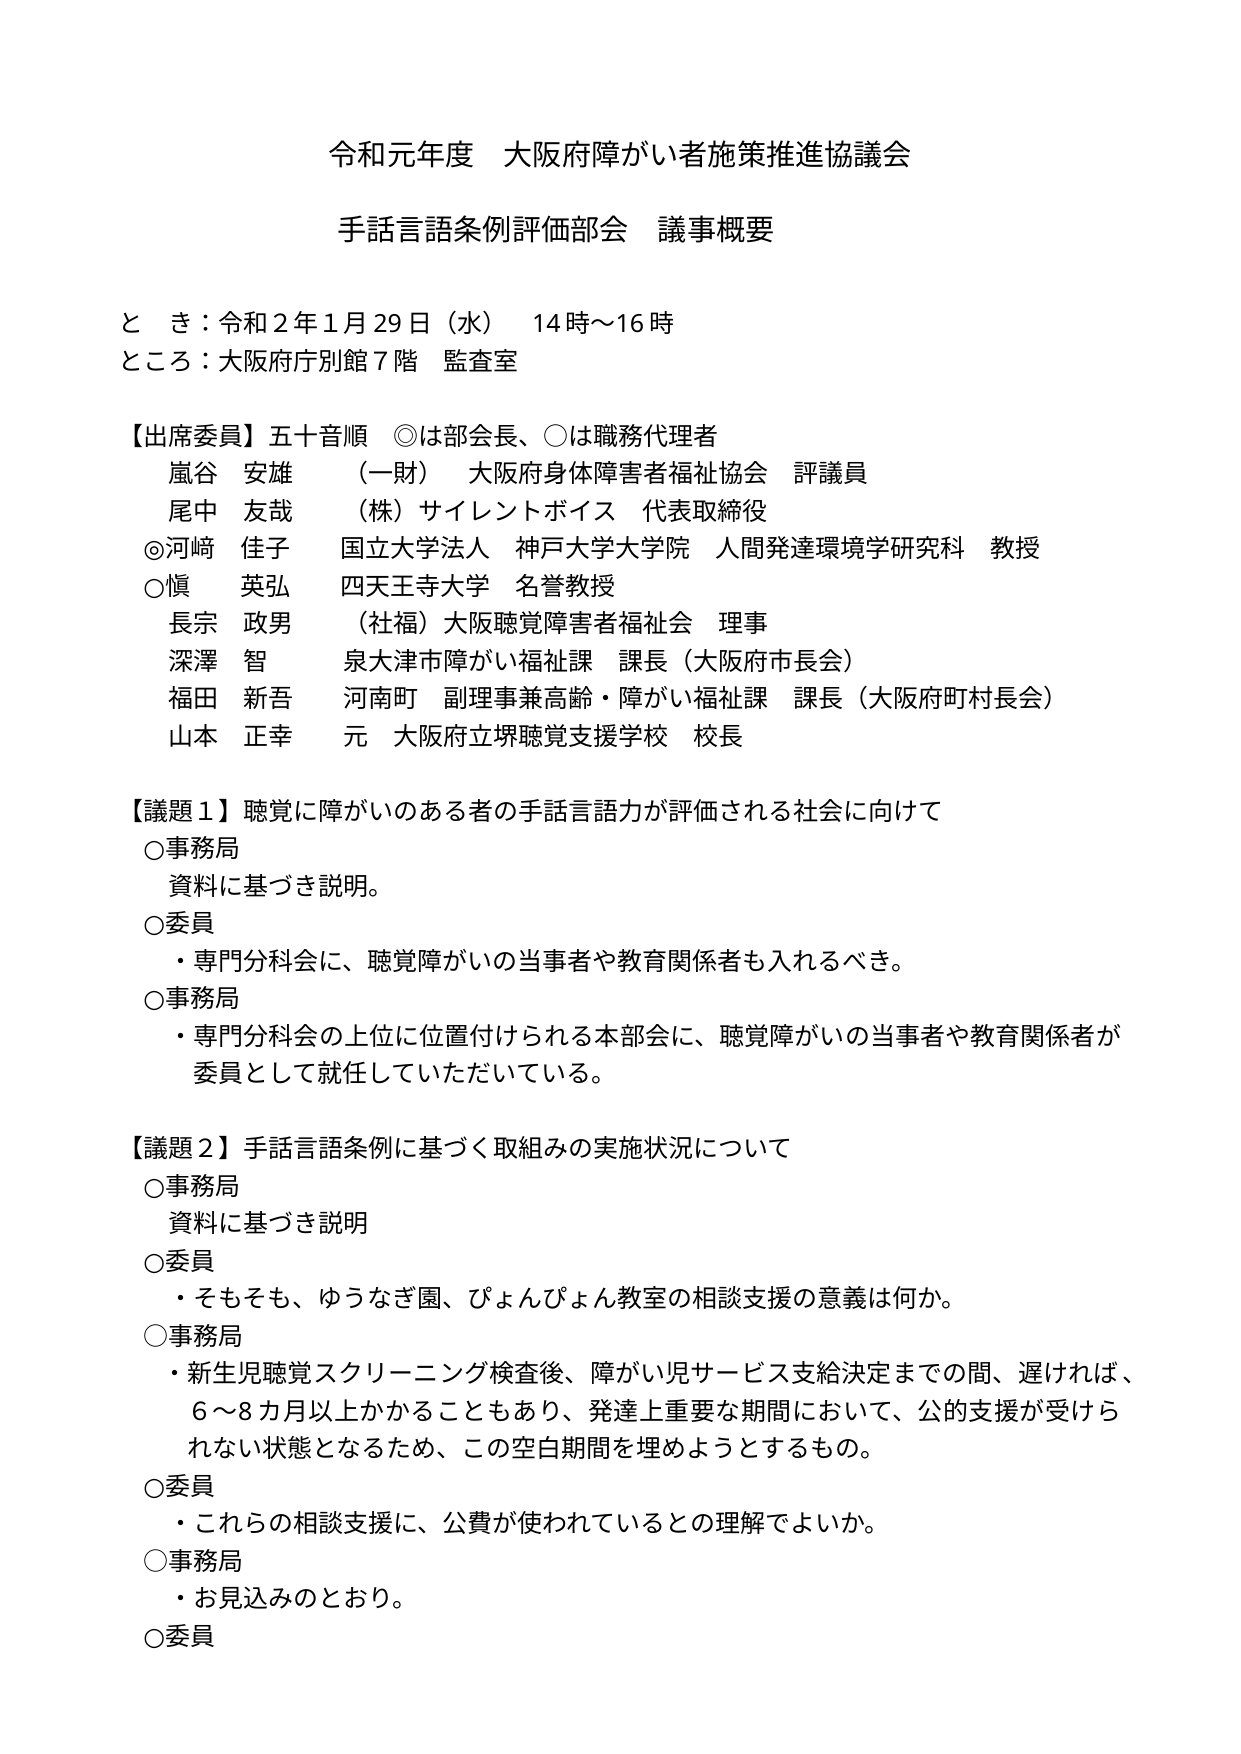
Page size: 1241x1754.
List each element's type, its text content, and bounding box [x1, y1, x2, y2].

text 深澤 智 泉大津市障がい福祉課 課長（大阪府市長会） [118, 641, 1122, 678]
text と き：令和２年１月29日（水） 14時～16時 [118, 303, 1122, 341]
text 山本 正幸 元 大阪府立堺聴覚支援学校 校長 [118, 716, 1122, 753]
text 手話言語条例評価部会 議事概要 [118, 191, 1122, 266]
text ・お見込みのとおり。 [118, 1578, 1122, 1616]
text ◎河﨑 佳子 国立大学法人 神戸大学大学院 人間発達環境学研究科 教授 [118, 528, 1122, 566]
text ○愼 英弘 四天王寺大学 名誉教授 [118, 566, 1122, 603]
text ○委員 [118, 1616, 1122, 1653]
text ○事務局 [118, 1541, 1122, 1578]
text ○委員 [118, 1466, 1122, 1503]
text ところ：大阪府庁別館７階 監査室 [118, 341, 1122, 378]
text ・そもそも、ゆうなぎ園、ぴょんぴょん教室の相談支援の意義は何か。 [118, 1278, 1122, 1316]
text ○事務局 [118, 828, 1122, 866]
text 嵐谷 安雄 （一財） 大阪府身体障害者福祉協会 評議員 [118, 453, 1122, 491]
text 尾中 友哉 （株）サイレントボイス 代表取締役 [118, 491, 1122, 528]
text 令和元年度 大阪府障がい者施策推進協議会 [118, 116, 1122, 191]
text 【議題２】手話言語条例に基づく取組みの実施状況について [118, 1128, 1122, 1166]
text 福田 新吾 河南町 副理事兼高齢・障がい福祉課 課長（大阪府町村長会） [118, 678, 1122, 716]
text ○事務局 [118, 978, 1122, 1016]
text 長宗 政男 （社福）大阪聴覚障害者福祉会 理事 [118, 603, 1122, 641]
text ・新生児聴覚スクリーニング検査後、障がい児サービス支給決定までの間、遅ければ、６～8カ月以上かかることもあり、発達上重要な期間において、公的支援が受けられない状態となるため、この空白期間を埋めようとするもの。 [162, 1353, 1122, 1466]
text ○事務局 [118, 1166, 1122, 1203]
text ○委員 [118, 903, 1122, 941]
text ・これらの相談支援に、公費が使われているとの理解でよいか。 [118, 1503, 1122, 1541]
text ○委員 [118, 1241, 1122, 1278]
text 資料に基づき説明 [118, 1203, 1122, 1241]
text ○事務局 [118, 1316, 1122, 1353]
text ・専門分科会に、聴覚障がいの当事者や教育関係者も入れるべき。 [118, 941, 1122, 978]
text 【議題１】聴覚に障がいのある者の手話言語力が評価される社会に向けて [118, 791, 1122, 828]
text 【出席委員】五十音順 ◎は部会長、○は職務代理者 [118, 416, 1122, 453]
text ・専門分科会の上位に位置付けられる本部会に、聴覚障がいの当事者や教育関係者が委員として就任していただいている。 [118, 1016, 1122, 1091]
text 資料に基づき説明。 [118, 866, 1122, 903]
